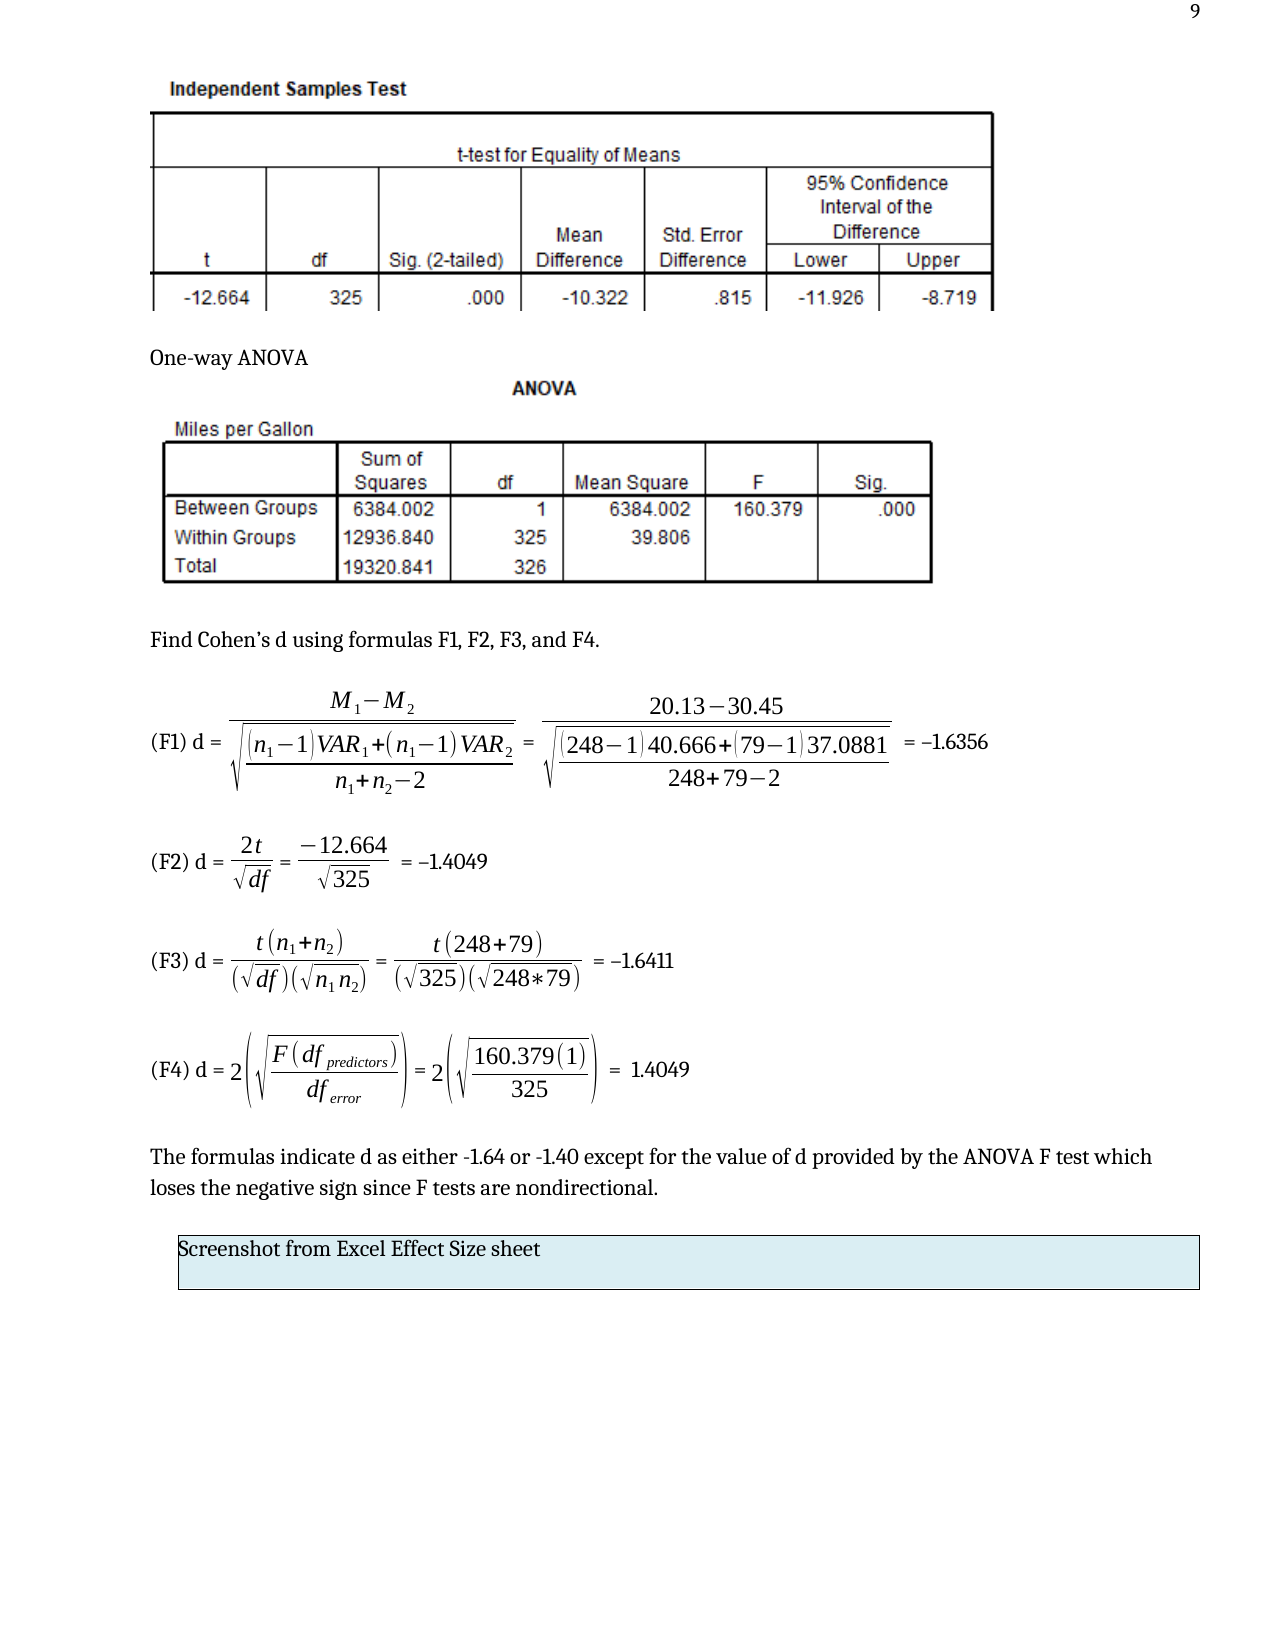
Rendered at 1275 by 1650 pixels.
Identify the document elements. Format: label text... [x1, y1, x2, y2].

text (F2) d = = = –1.4049 [150, 832, 1200, 893]
picture [150, 75, 999, 311]
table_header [179, 1236, 1199, 1288]
text (F1) d = = = –1.6356 [150, 687, 1200, 797]
text Find Cohen’s d using formulas F1, F2, F3, and F4. [150, 626, 1200, 653]
text (F3) d = = = –1.6411 [150, 927, 1200, 996]
text The formulas indicate d as either -1.64 or -1.40 except for the value of d provided by the ANOVA F test which loses the negative sign since F tests are nondirectional. [150, 1144, 1200, 1201]
text (F4) d = = = 1.4049 [150, 1030, 1200, 1110]
text One-way ANOVA [150, 345, 1200, 371]
picture [150, 375, 944, 593]
